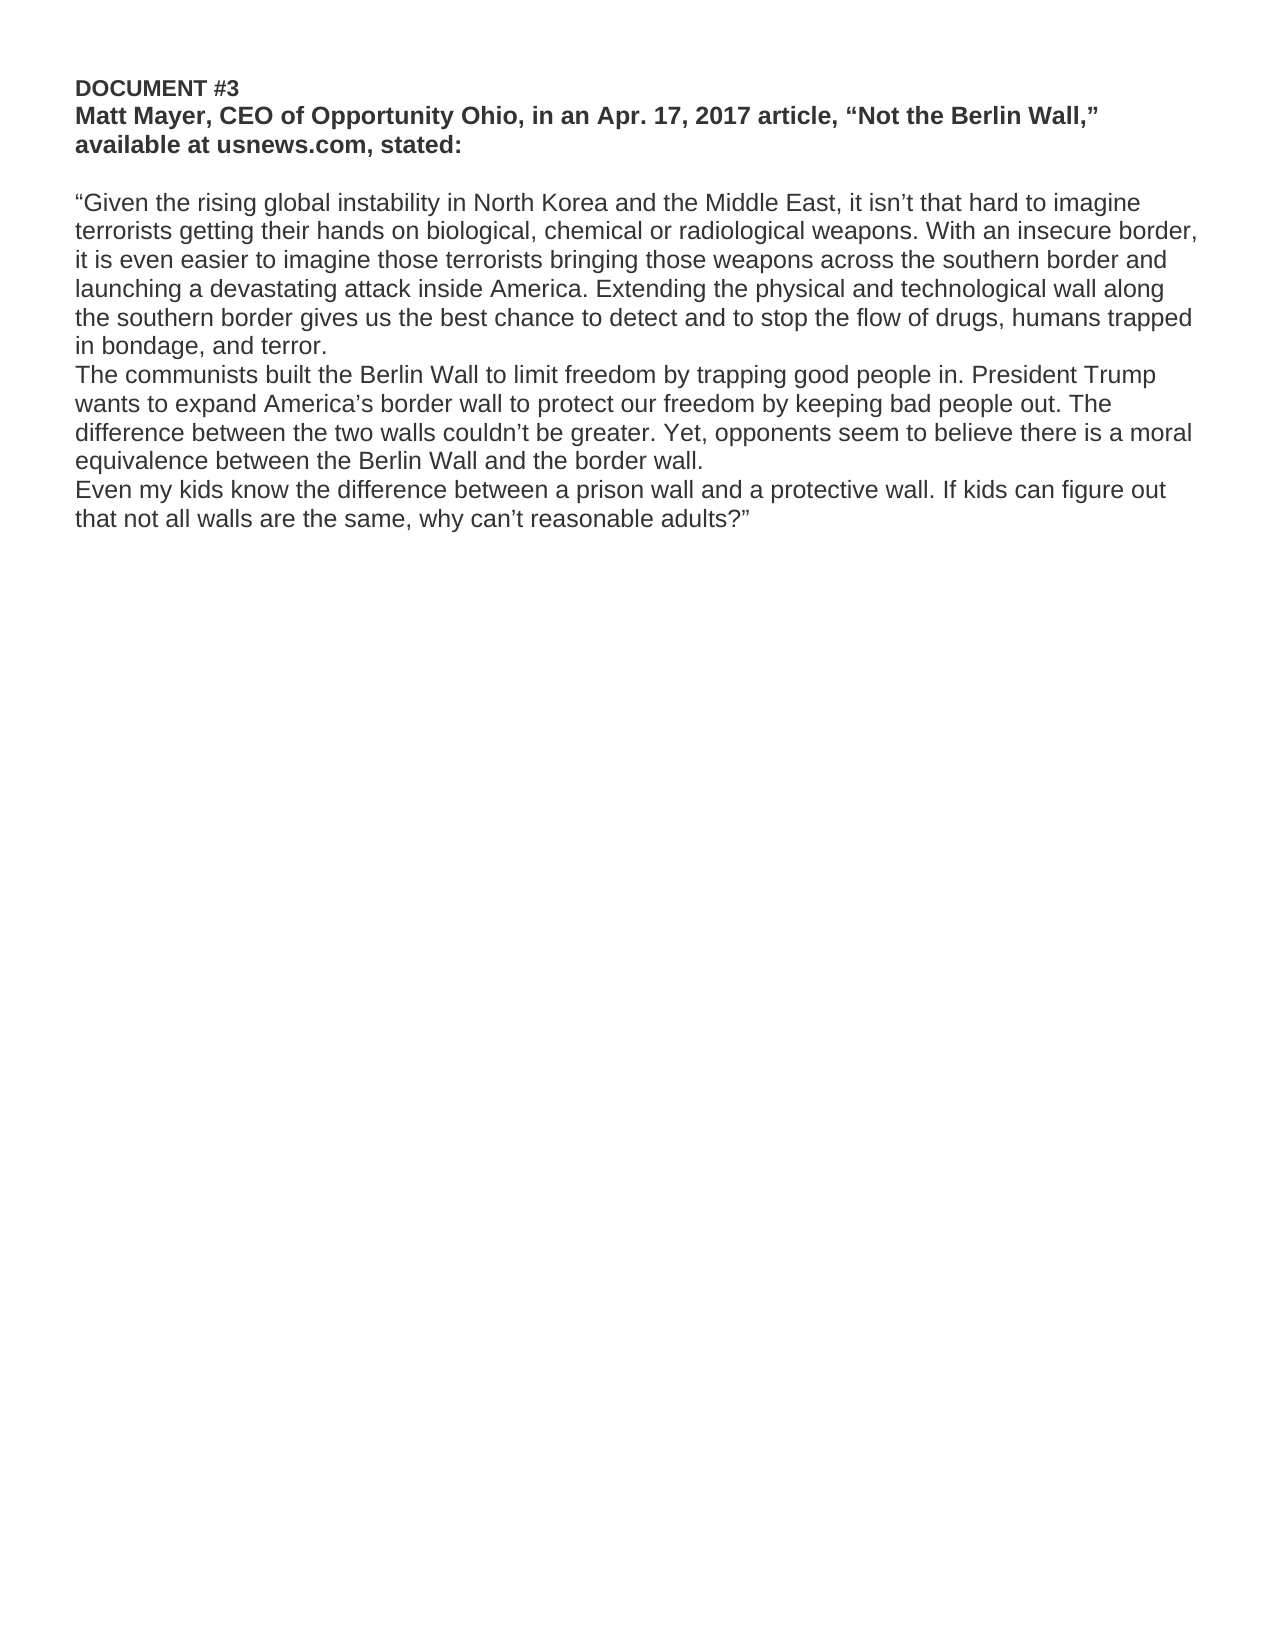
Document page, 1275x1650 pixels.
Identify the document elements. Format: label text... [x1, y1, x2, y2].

text “Given the rising global instability in North Korea and the Middle East, it isn’t that hard to imagine terrorists getting their hands on biological, chemical or radiological weapons. With an insecure border, it is even easier to imagine those terrorists bringing those weapons across the southern border and launching a devastating attack inside America. Extending the physical and technological wall along the southern border gives us the best chance to detect and to stop the flow of drugs, humans trapped in bondage, and terror. [75, 188, 1200, 360]
text Matt Mayer, CEO of Opportunity Ohio, in an Apr. 17, 2017 article, “Not the Berlin Wall,” available at usnews.com, stated: [75, 101, 1200, 159]
text DOCUMENT #3 [75, 75, 1200, 101]
text The communists built the Berlin Wall to limit freedom by trapping good people in. President Trump wants to expand America’s border wall to protect our freedom by keeping bad people out. The difference between the two walls couldn’t be greater. Yet, opponents seem to believe there is a moral equivalence between the Berlin Wall and the border wall. [75, 360, 1200, 475]
text Even my kids know the difference between a prison wall and a protective wall. If kids can figure out that not all walls are the same, why can’t reasonable adults?” [75, 475, 1200, 533]
